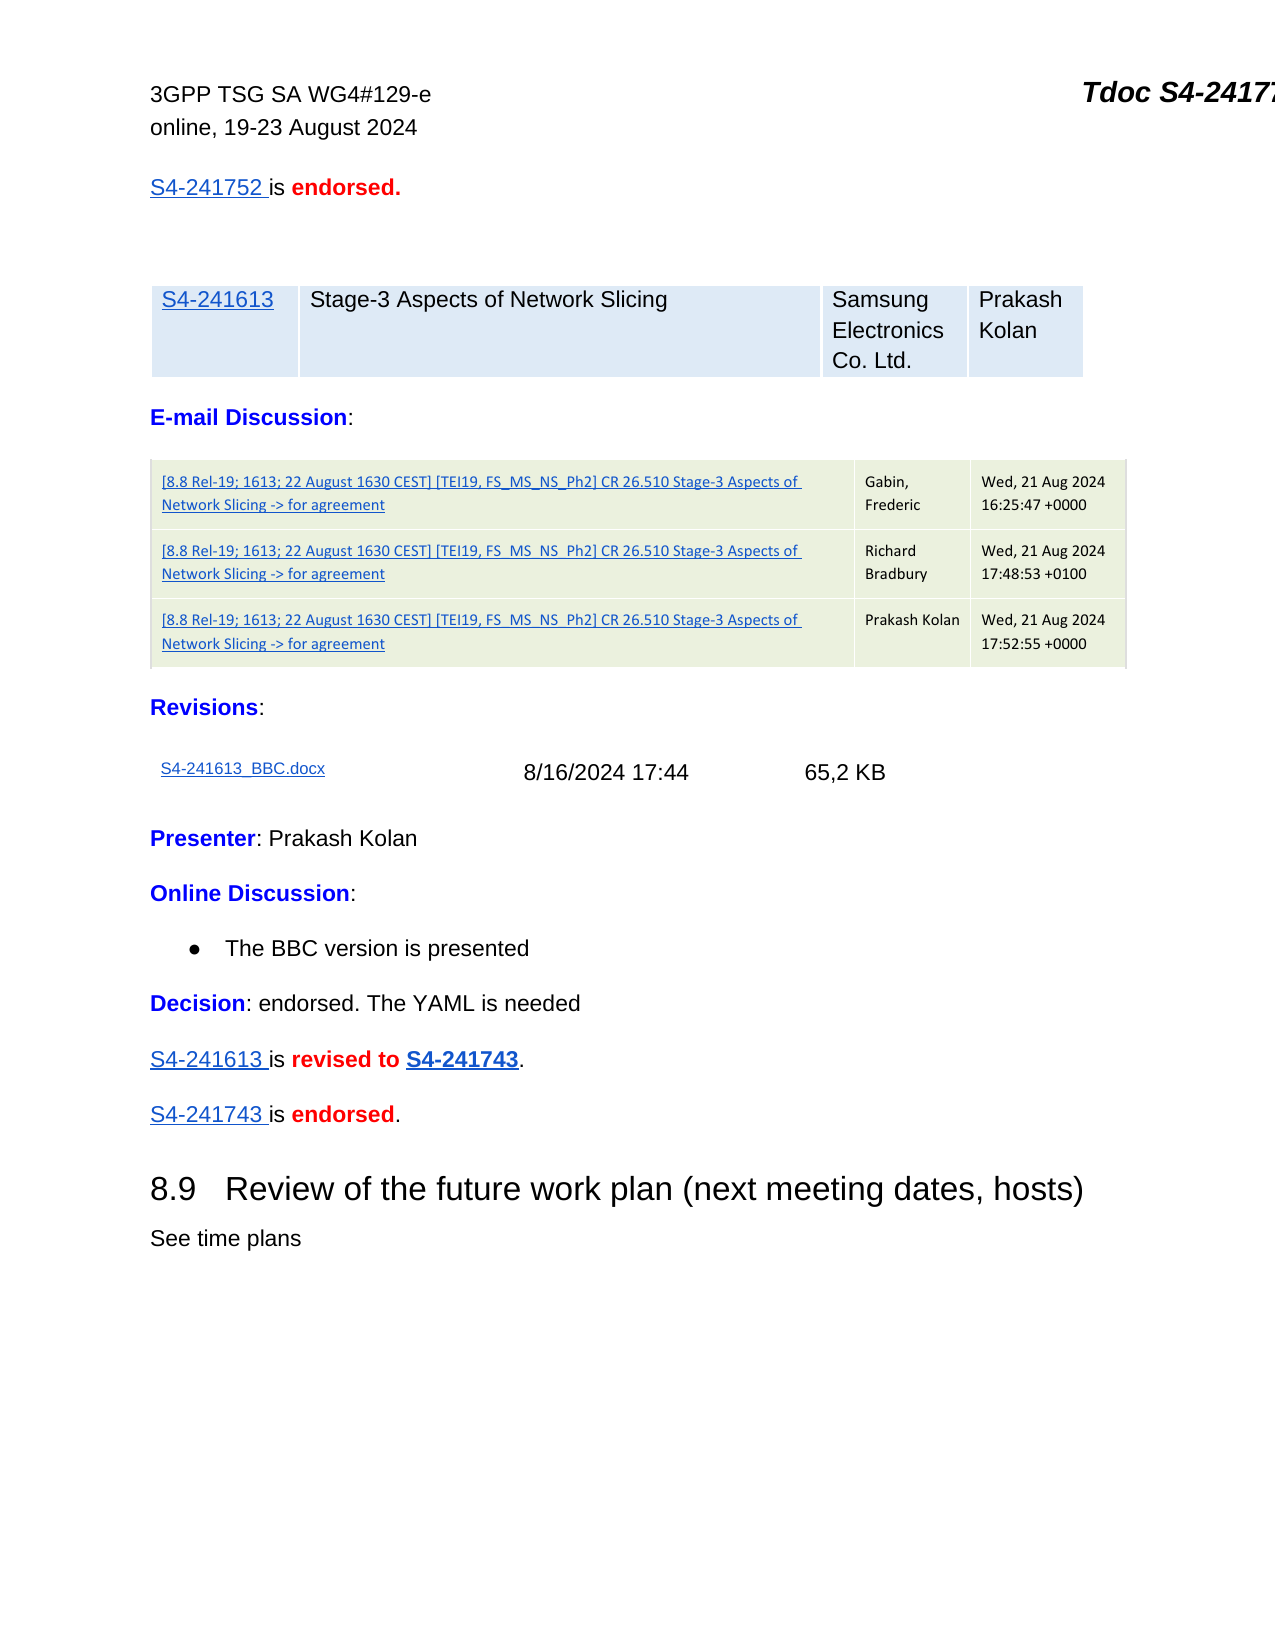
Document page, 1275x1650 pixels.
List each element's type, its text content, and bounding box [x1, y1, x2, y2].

text Decision: endorsed. The YAML is needed [150, 990, 1125, 1017]
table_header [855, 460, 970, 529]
text Revisions: [150, 693, 1125, 720]
text Online Discussion: [150, 880, 1125, 906]
subtitle 8.9 Review of the future work plan (next meeting dates, hosts) [150, 1168, 1125, 1207]
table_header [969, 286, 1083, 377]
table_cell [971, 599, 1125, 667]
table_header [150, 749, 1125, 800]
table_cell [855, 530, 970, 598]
text S4-241743 is endorsed. [150, 1101, 1125, 1127]
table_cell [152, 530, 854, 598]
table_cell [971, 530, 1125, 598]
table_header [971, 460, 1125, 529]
text S4-241752 is endorsed. [150, 174, 1125, 200]
text Presenter: Prakash Kolan [150, 825, 1125, 851]
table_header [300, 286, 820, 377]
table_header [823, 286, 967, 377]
text E-mail Discussion: [150, 404, 1125, 431]
text S4-241613 is revised to S4-241743. [150, 1046, 1125, 1072]
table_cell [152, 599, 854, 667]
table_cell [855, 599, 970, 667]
text See time plans [150, 1225, 1125, 1252]
list The BBC version is presented [187, 935, 1125, 962]
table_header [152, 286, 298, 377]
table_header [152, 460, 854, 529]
